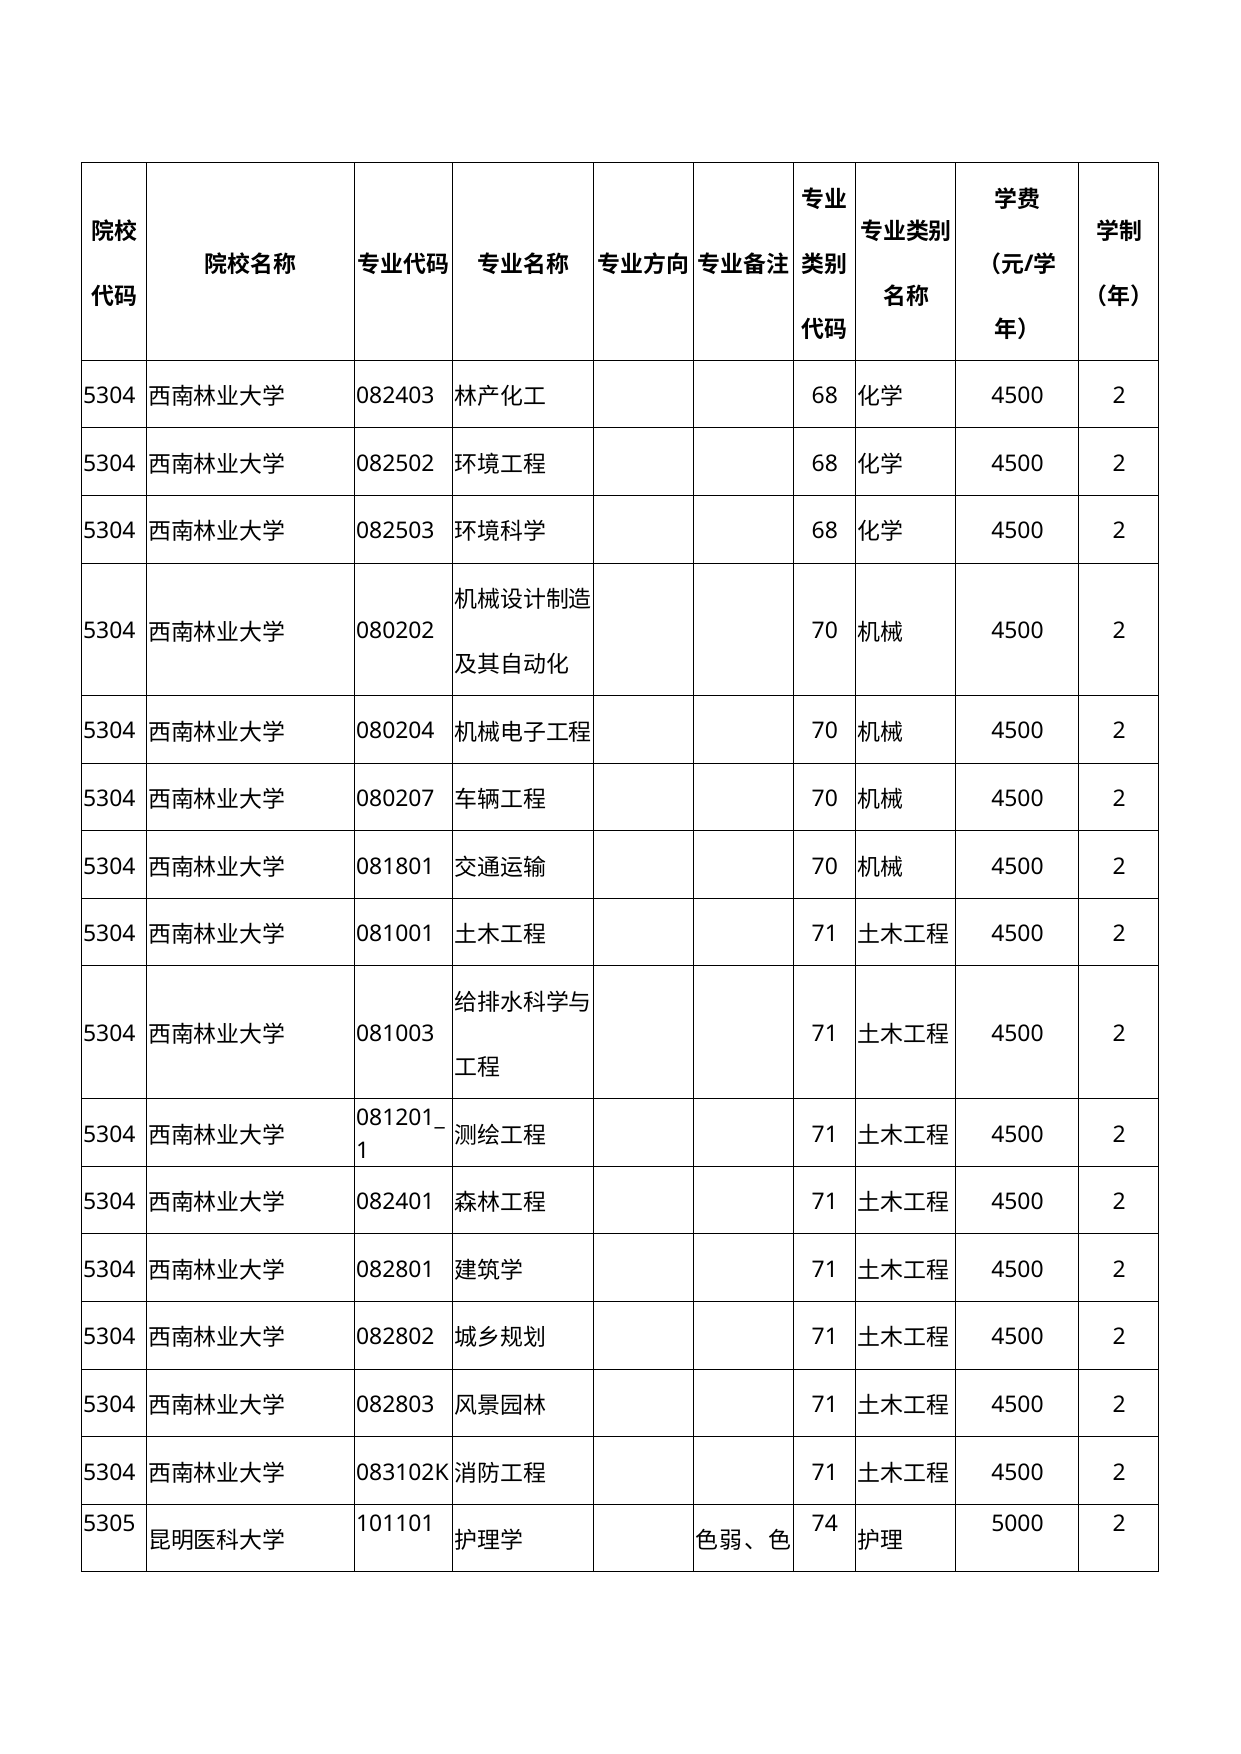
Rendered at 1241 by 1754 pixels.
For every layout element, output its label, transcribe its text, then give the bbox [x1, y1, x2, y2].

table_cell 土木工程 [453, 899, 593, 965]
table_cell 2 [1079, 1505, 1158, 1571]
table_cell 082802 [355, 1302, 452, 1368]
table_cell [694, 764, 793, 830]
table_cell [694, 361, 793, 427]
table_cell 71 [794, 1302, 855, 1368]
table_cell 082401 [355, 1167, 452, 1233]
table_cell 环境科学 [453, 496, 593, 562]
table_cell 70 [794, 764, 855, 830]
table_cell 护理 [856, 1505, 955, 1571]
table_cell 082502 [355, 428, 452, 495]
table_cell 土木工程 [856, 1437, 955, 1504]
table_cell 080204 [355, 696, 452, 763]
table_cell 4500 [956, 831, 1078, 898]
table_cell 5304 [82, 1370, 146, 1436]
table_cell 70 [794, 564, 855, 695]
table_cell 4500 [956, 1302, 1078, 1368]
table_cell 5304 [82, 764, 146, 830]
table_header 院校名称 [147, 163, 354, 359]
table_cell 西南林业大学 [147, 966, 354, 1098]
table_cell 2 [1079, 361, 1158, 427]
table_cell [694, 1437, 793, 1504]
table_cell 2 [1079, 764, 1158, 830]
table_cell 土木工程 [856, 899, 955, 965]
table_cell 081001 [355, 899, 452, 965]
table_cell 给排水科学与工程 [453, 966, 593, 1098]
table_cell [594, 1099, 693, 1166]
table_cell 080207 [355, 764, 452, 830]
table_cell 机械 [856, 696, 955, 763]
table_cell 森林工程 [453, 1167, 593, 1233]
table_cell 5304 [82, 966, 146, 1098]
table_cell 2 [1079, 1167, 1158, 1233]
table_cell 71 [794, 899, 855, 965]
table_cell [694, 1234, 793, 1301]
table_cell 5305 [82, 1505, 146, 1571]
table_cell [594, 1437, 693, 1504]
table_cell 机械 [856, 764, 955, 830]
table_header 学费 （元/学年） [956, 163, 1078, 359]
table_cell 2 [1079, 428, 1158, 495]
table_cell [594, 361, 693, 427]
table_cell 土木工程 [856, 1167, 955, 1233]
table_cell [694, 899, 793, 965]
table_cell [694, 496, 793, 562]
table_cell 5304 [82, 1167, 146, 1233]
table_cell 西南林业大学 [147, 1302, 354, 1368]
table_cell [694, 1302, 793, 1368]
table_cell 4500 [956, 1234, 1078, 1301]
table_cell 2 [1079, 899, 1158, 965]
table_cell [694, 1099, 793, 1166]
table_cell [594, 831, 693, 898]
table_cell 2 [1079, 1234, 1158, 1301]
table_cell 080202 [355, 564, 452, 695]
table_cell 4500 [956, 1437, 1078, 1504]
table_cell 西南林业大学 [147, 696, 354, 763]
table_header 学制 （年） [1079, 163, 1158, 359]
table_cell 2 [1079, 1437, 1158, 1504]
table_cell 2 [1079, 1370, 1158, 1436]
table_cell 082403 [355, 361, 452, 427]
table_cell 护理学 [453, 1505, 593, 1571]
table_header 专业类别 名称 [856, 163, 955, 359]
table_cell [594, 696, 693, 763]
table_cell 西南林业大学 [147, 496, 354, 562]
table_cell 4500 [956, 1099, 1078, 1166]
table_cell 西南林业大学 [147, 361, 354, 427]
table_cell 化学 [856, 496, 955, 562]
table_cell 4500 [956, 428, 1078, 495]
table_cell 4500 [956, 764, 1078, 830]
table_cell 机械 [856, 564, 955, 695]
table_cell 2 [1079, 696, 1158, 763]
table_header 专业代码 [355, 163, 452, 359]
table_cell 082503 [355, 496, 452, 562]
table_cell [594, 899, 693, 965]
table_cell 环境工程 [453, 428, 593, 495]
table_cell 68 [794, 428, 855, 495]
table_cell 71 [794, 1437, 855, 1504]
table_cell 081003 [355, 966, 452, 1098]
table_cell 测绘工程 [453, 1099, 593, 1166]
table_cell 城乡规划 [453, 1302, 593, 1368]
table_cell [694, 428, 793, 495]
table_header 专业方向 [594, 163, 693, 359]
table_cell [694, 696, 793, 763]
table_cell 西南林业大学 [147, 764, 354, 830]
table_header 院校 代码 [82, 163, 146, 359]
table_cell 2 [1079, 496, 1158, 562]
table_cell [594, 1370, 693, 1436]
table_cell 5304 [82, 1302, 146, 1368]
table_cell 71 [794, 1234, 855, 1301]
table_cell 2 [1079, 1302, 1158, 1368]
table_cell 5304 [82, 1234, 146, 1301]
table_cell 5304 [82, 564, 146, 695]
table_cell 5000 [956, 1505, 1078, 1571]
table_cell 西南林业大学 [147, 1234, 354, 1301]
table_cell 68 [794, 496, 855, 562]
table_cell 71 [794, 1370, 855, 1436]
table_header 专业备注 [694, 163, 793, 359]
table_cell 土木工程 [856, 1099, 955, 1166]
table_cell [594, 1505, 693, 1571]
table_cell 101101 [355, 1505, 452, 1571]
table_cell 风景园林 [453, 1370, 593, 1436]
table_cell 082803 [355, 1370, 452, 1436]
table_cell [694, 831, 793, 898]
table_cell 5304 [82, 428, 146, 495]
table_cell 5304 [82, 696, 146, 763]
table_cell 土木工程 [856, 1370, 955, 1436]
table_cell 机械 [856, 831, 955, 898]
table_cell [594, 564, 693, 695]
table_cell 081801 [355, 831, 452, 898]
table_cell 4500 [956, 496, 1078, 562]
table_cell 西南林业大学 [147, 831, 354, 898]
table_cell 西南林业大学 [147, 1099, 354, 1166]
table_cell [594, 1302, 693, 1368]
table_cell [594, 1234, 693, 1301]
table_cell 4500 [956, 361, 1078, 427]
table_cell 5304 [82, 496, 146, 562]
table_cell 081201_1 [355, 1099, 452, 1166]
table_cell 4500 [956, 696, 1078, 763]
table_cell 消防工程 [453, 1437, 593, 1504]
table_cell 5304 [82, 831, 146, 898]
table_cell 5304 [82, 1099, 146, 1166]
table_cell [594, 966, 693, 1098]
table_cell 5304 [82, 899, 146, 965]
table_cell 交通运输 [453, 831, 593, 898]
table_cell 西南林业大学 [147, 564, 354, 695]
table_cell [694, 564, 793, 695]
table_cell [694, 1370, 793, 1436]
table_cell 西南林业大学 [147, 428, 354, 495]
table_cell [594, 764, 693, 830]
table_cell 71 [794, 1167, 855, 1233]
table_cell 土木工程 [856, 1234, 955, 1301]
table_cell 70 [794, 831, 855, 898]
table_cell 化学 [856, 361, 955, 427]
table_cell 082801 [355, 1234, 452, 1301]
table_cell [594, 428, 693, 495]
table_cell 西南林业大学 [147, 899, 354, 965]
table_cell 机械设计制造及其自动化 [453, 564, 593, 695]
table_cell [694, 1167, 793, 1233]
table_cell 2 [1079, 1099, 1158, 1166]
table_cell 土木工程 [856, 966, 955, 1098]
table_cell [594, 496, 693, 562]
table_cell [594, 1167, 693, 1233]
table_cell 5304 [82, 361, 146, 427]
table_cell 西南林业大学 [147, 1370, 354, 1436]
table_cell 土木工程 [856, 1302, 955, 1368]
table_cell 4500 [956, 564, 1078, 695]
table_cell 2 [1079, 831, 1158, 898]
table_header 专业名称 [453, 163, 593, 359]
table_cell 昆明医科大学 [147, 1505, 354, 1571]
table_cell 4500 [956, 899, 1078, 965]
table_cell 74 [794, 1505, 855, 1571]
table_header 专业类别代码 [794, 163, 855, 359]
table_cell 5304 [82, 1437, 146, 1504]
table_cell 2 [1079, 966, 1158, 1098]
table_cell 机械电子工程 [453, 696, 593, 763]
table_cell 4500 [956, 1167, 1078, 1233]
table_cell 70 [794, 696, 855, 763]
table_cell 71 [794, 966, 855, 1098]
table_cell 2 [1079, 564, 1158, 695]
table_cell 西南林业大学 [147, 1437, 354, 1504]
table_cell 4500 [956, 966, 1078, 1098]
table_cell 71 [794, 1099, 855, 1166]
table_cell [694, 966, 793, 1098]
table_cell 车辆工程 [453, 764, 593, 830]
table_cell 色弱、色盲不录 [694, 1505, 793, 1571]
table_cell 西南林业大学 [147, 1167, 354, 1233]
table_cell 4500 [956, 1370, 1078, 1436]
table_cell 083102K [355, 1437, 452, 1504]
table_cell 化学 [856, 428, 955, 495]
table_cell 建筑学 [453, 1234, 593, 1301]
table_cell 68 [794, 361, 855, 427]
table_cell 林产化工 [453, 361, 593, 427]
